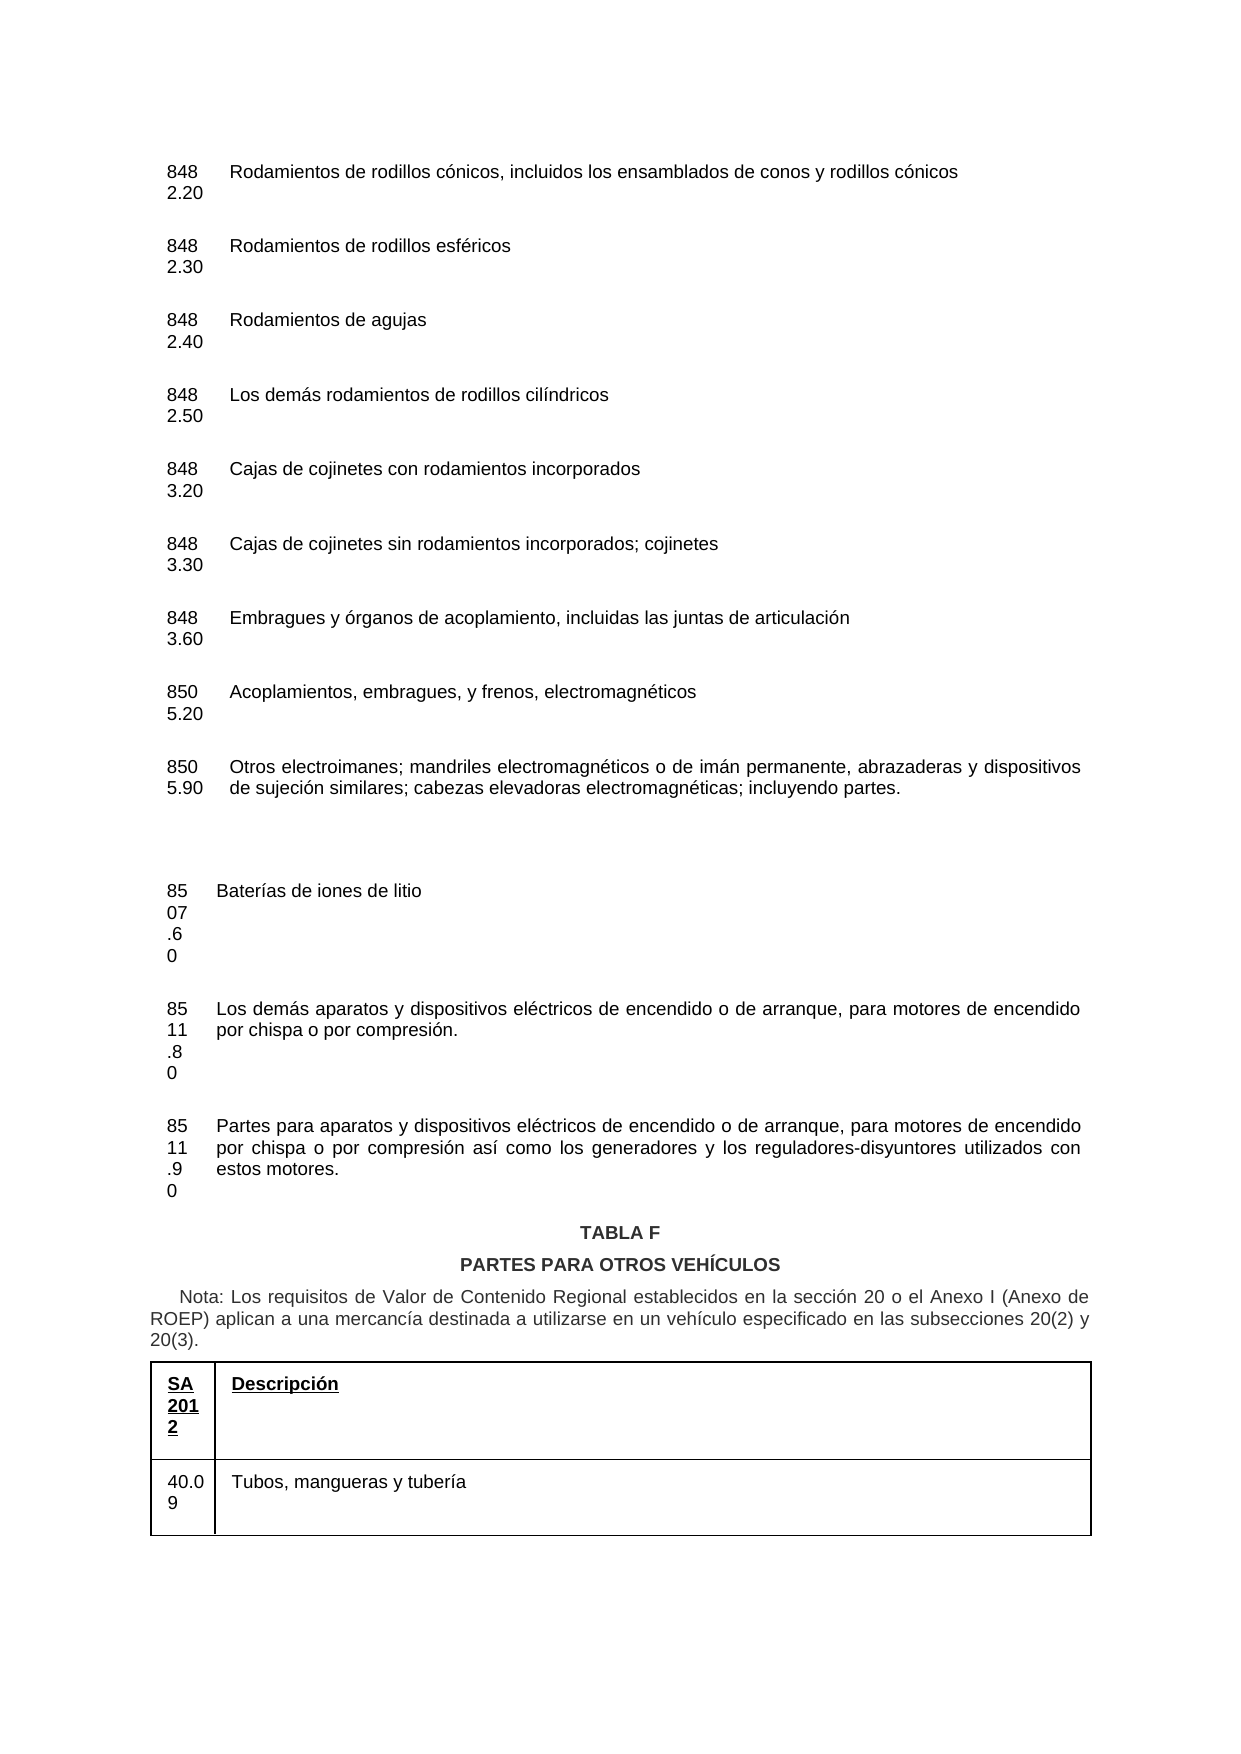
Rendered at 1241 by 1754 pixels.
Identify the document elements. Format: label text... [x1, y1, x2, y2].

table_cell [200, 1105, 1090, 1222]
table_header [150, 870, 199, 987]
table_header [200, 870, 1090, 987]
text TABLA F [150, 1222, 1090, 1243]
text Nota: Los requisitos de Valor de Contenido Regional establecidos en la sección 20 o el Anexo I (Anexo de ROEP) aplican a una mercancía destinada a utilizarse en un vehículo especificado en las subsecciones 20(2) y 20(3). [150, 1286, 1090, 1351]
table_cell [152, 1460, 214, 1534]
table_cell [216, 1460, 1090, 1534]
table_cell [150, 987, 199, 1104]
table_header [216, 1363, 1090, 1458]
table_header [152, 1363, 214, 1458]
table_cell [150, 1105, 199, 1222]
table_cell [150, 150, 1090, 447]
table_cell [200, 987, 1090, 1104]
text PARTES PARA OTROS VEHÍCULOS [150, 1254, 1090, 1276]
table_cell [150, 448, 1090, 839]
